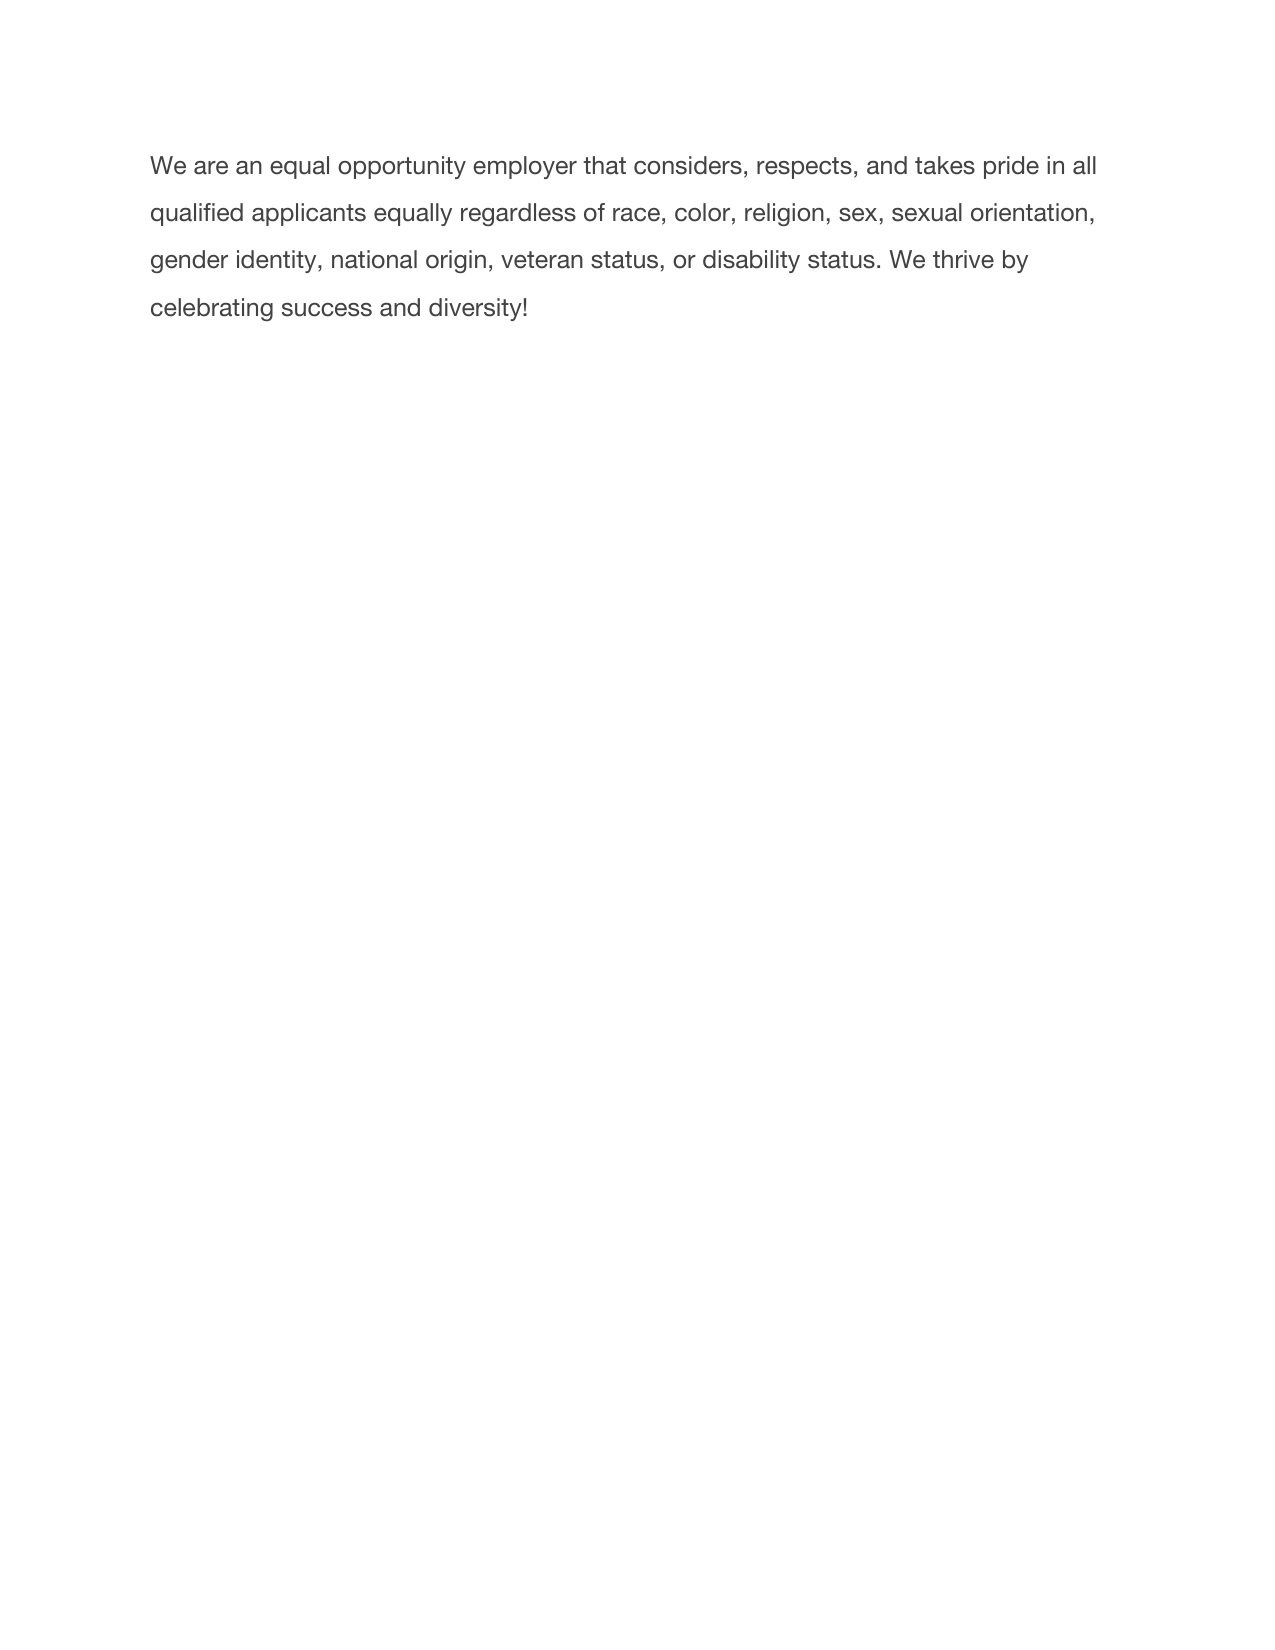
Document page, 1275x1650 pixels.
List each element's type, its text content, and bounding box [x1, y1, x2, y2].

text We are an equal opportunity employer that considers, respects, and takes pride in all qualified applicants equally regardless of race, color, religion, sex, sexual orientation, gender identity, national origin, veteran status, or disability status. We thrive by celebrating success and diversity! [150, 150, 1125, 323]
